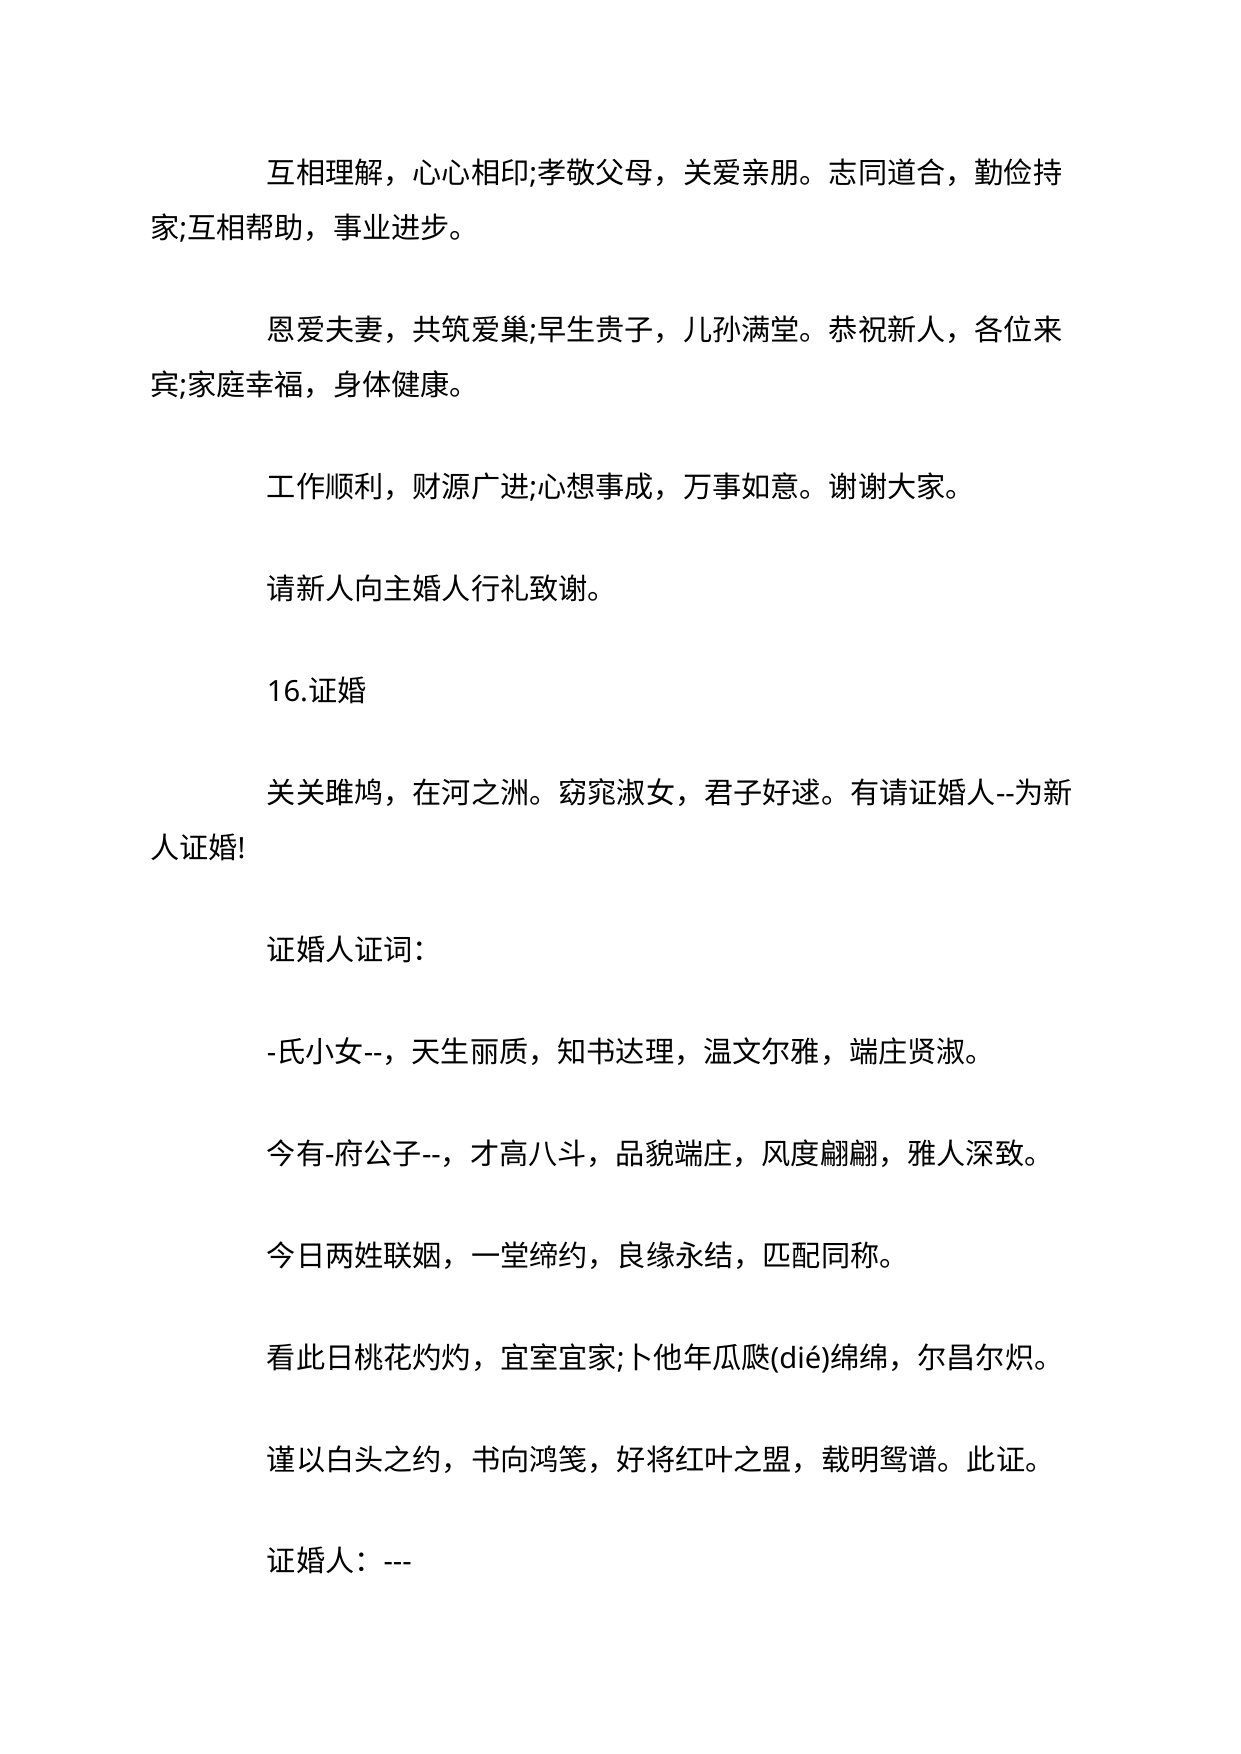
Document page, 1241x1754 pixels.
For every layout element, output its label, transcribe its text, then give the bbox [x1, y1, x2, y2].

text 关关雎鸠，在河之洲。窈窕淑女，君子好逑。有请证婚人--为新人证婚! [150, 770, 1090, 867]
text 今日两姓联姻，一堂缔约，良缘永结，匹配同称。 [150, 1232, 1090, 1275]
text 恩爱夫妻，共筑爱巢;早生贵子，儿孙满堂。恭祝新人，各位来宾;家庭幸福，身体健康。 [150, 307, 1090, 404]
text 证婚人证词： [150, 927, 1090, 969]
text 证婚人：--- [150, 1538, 1090, 1580]
text 看此日桃花灼灼，宜室宜家;卜他年瓜瓞(dié)绵绵，尔昌尔炽。 [150, 1334, 1090, 1377]
text 请新人向主婚人行礼致谢。 [150, 566, 1090, 608]
text 工作顺利，财源广进;心想事成，万事如意。谢谢大家。 [150, 464, 1090, 506]
text 谨以白头之约，书向鸿笺，好将红叶之盟，载明鸳谱。此证。 [150, 1436, 1090, 1478]
text 今有-府公子--，才高八斗，品貌端庄，风度翩翩，雅人深致。 [150, 1130, 1090, 1173]
text -氏小女--，天生丽质，知书达理，温文尔雅，端庄贤淑。 [150, 1028, 1090, 1071]
text 互相理解，心心相印;孝敬父母，关爱亲朋。志同道合，勤俭持家;互相帮助，事业进步。 [150, 150, 1090, 247]
text 16.证婚 [150, 668, 1090, 710]
